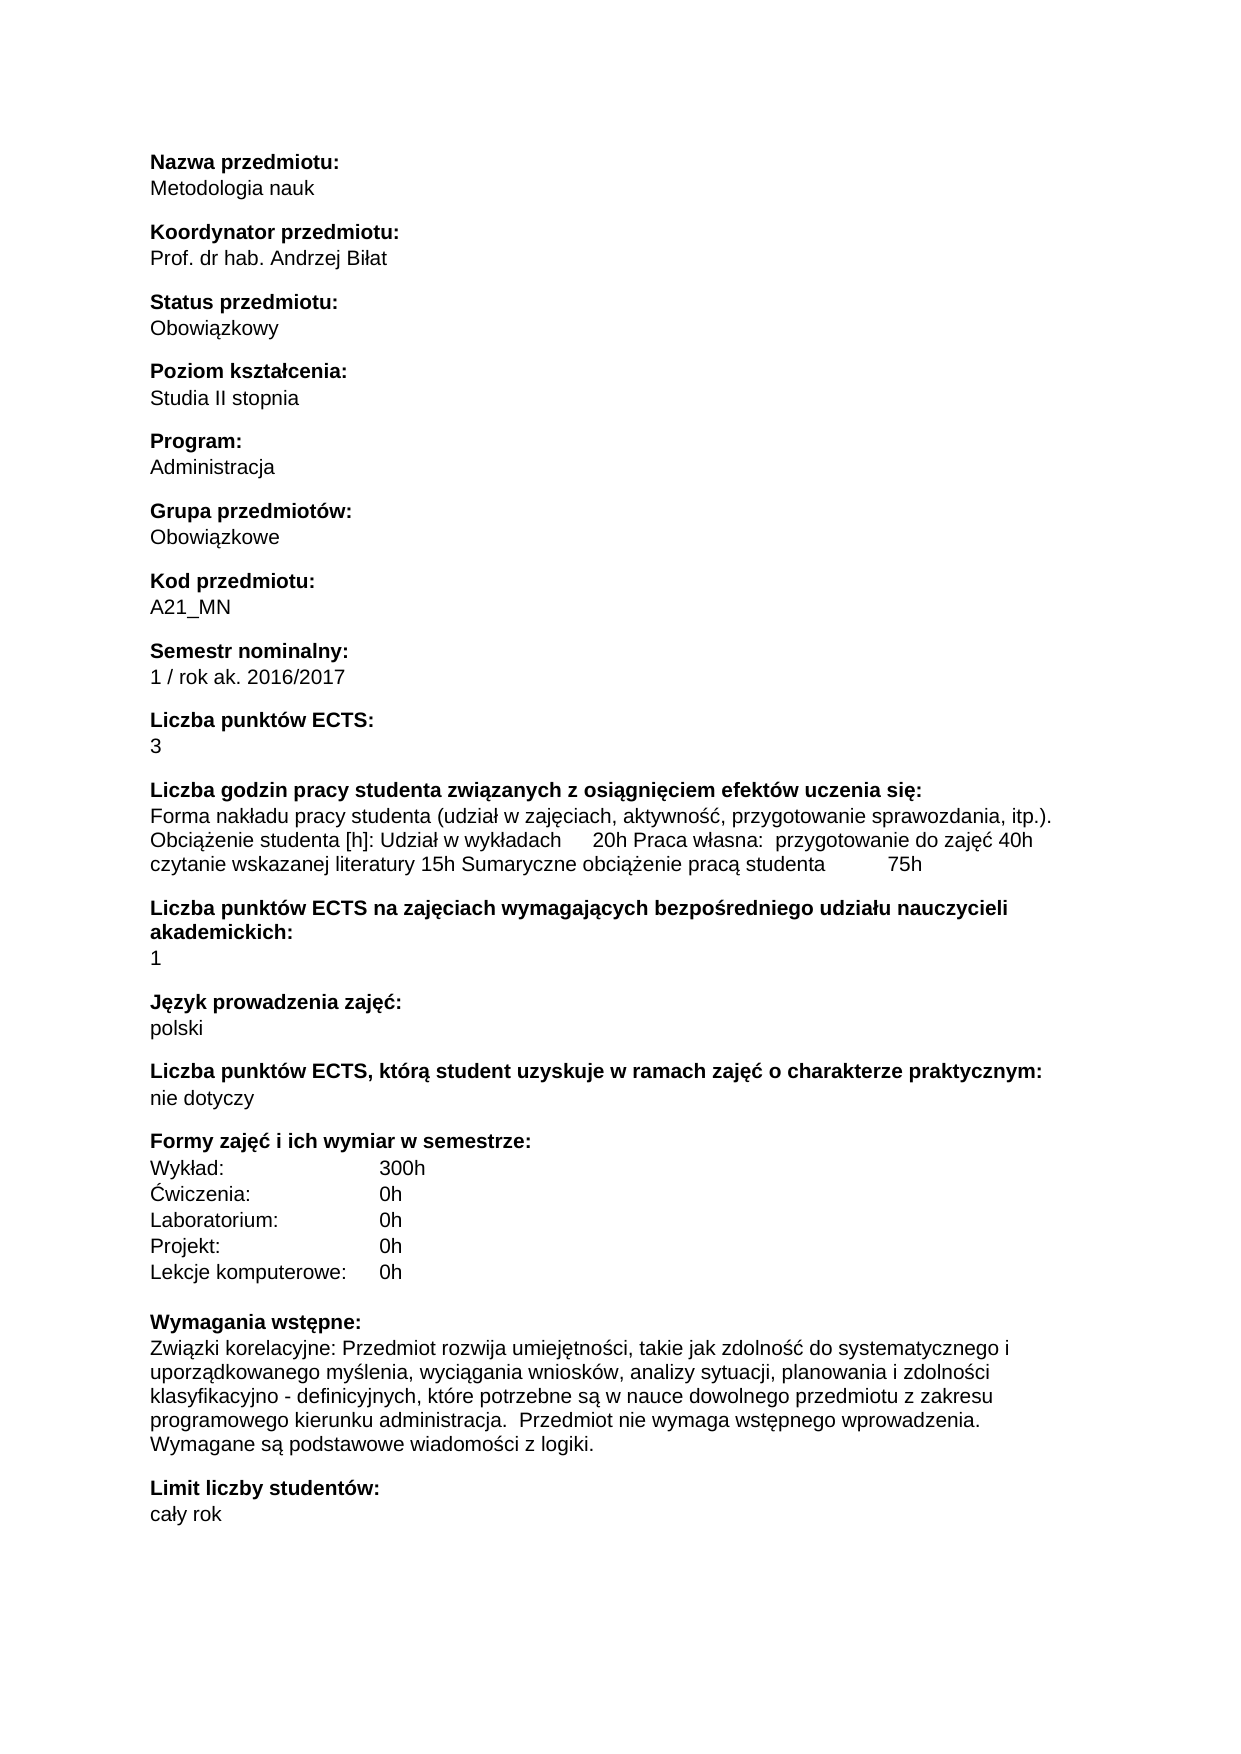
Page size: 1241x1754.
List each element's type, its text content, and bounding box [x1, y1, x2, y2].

text Wymagania wstępne: [150, 1310, 1090, 1334]
text Kod przedmiotu: [150, 569, 1090, 593]
table_cell 0h [369, 1180, 597, 1206]
text Studia II stopnia [150, 385, 1090, 409]
text polski [150, 1016, 1090, 1039]
text Administracja [150, 455, 1090, 479]
text Język prowadzenia zajęć: [150, 989, 1090, 1013]
text Liczba godzin pracy studenta związanych z osiągnięciem efektów uczenia się: [150, 778, 1090, 802]
text Nazwa przedmiotu: [150, 150, 1090, 174]
table_cell Projekt: [140, 1234, 367, 1258]
text Limit liczby studentów: [150, 1476, 1090, 1499]
text Związki korelacyjne: Przedmiot rozwija umiejętności, takie jak zdolność do systematycznego i uporządkowanego myślenia, wyciągania wniosków, analizy sytuacji, planowania i zdolności klasyfikacyjno - definicyjnych, które potrzebne są w nauce dowolnego przedmiotu z zakresu programowego kierunku administracja. Przedmiot nie wymaga wstępnego wprowadzenia. Wymagane są podstawowe wiadomości z logiki. [150, 1336, 1090, 1456]
text cały rok [150, 1502, 1090, 1526]
table_header Wykład: [140, 1156, 367, 1180]
text Prof. dr hab. Andrzej Biłat [150, 246, 1090, 270]
text Status przedmiotu: [150, 289, 1090, 313]
table_cell Lekcje komputerowe: [140, 1260, 367, 1284]
table_cell Laboratorium: [140, 1208, 367, 1232]
text A21_MN [150, 595, 1090, 619]
text Semestr nominalny: [150, 638, 1090, 662]
text Liczba punktów ECTS, którą student uzyskuje w ramach zajęć o charakterze praktycznym: [150, 1059, 1090, 1083]
text Liczba punktów ECTS na zajęciach wymagających bezpośredniego udziału nauczycieli akademickich: [150, 896, 1090, 944]
text 1 / rok ak. 2016/2017 [150, 664, 1090, 688]
text Poziom kształcenia: [150, 359, 1090, 383]
text 1 [150, 946, 1090, 970]
text Obowiązkowy [150, 316, 1090, 339]
text Obowiązkowe [150, 525, 1090, 549]
text Grupa przedmiotów: [150, 499, 1090, 523]
text Liczba punktów ECTS: [150, 708, 1090, 732]
text nie dotyczy [150, 1085, 1090, 1109]
table_cell 0h [369, 1232, 597, 1258]
table_header 300h [369, 1156, 597, 1180]
text Formy zajęć i ich wymiar w semestrze: [150, 1129, 1090, 1153]
table_cell 0h [369, 1206, 597, 1232]
table_cell Ćwiczenia: [140, 1182, 367, 1206]
text Metodologia nauk [150, 176, 1090, 200]
text Program: [150, 429, 1090, 453]
text 3 [150, 734, 1090, 758]
text Forma nakładu pracy studenta (udział w zajęciach, aktywność, przygotowanie sprawozdania, itp.). Obciążenie studenta [h]: Udział w wykładach 20h Praca własna: przygotowanie do zajęć 40h czytanie wskazanej literatury 15h Sumaryczne obciążenie pracą studenta 75h [150, 804, 1090, 876]
table_cell 0h [369, 1258, 597, 1284]
text Koordynator przedmiotu: [150, 220, 1090, 244]
